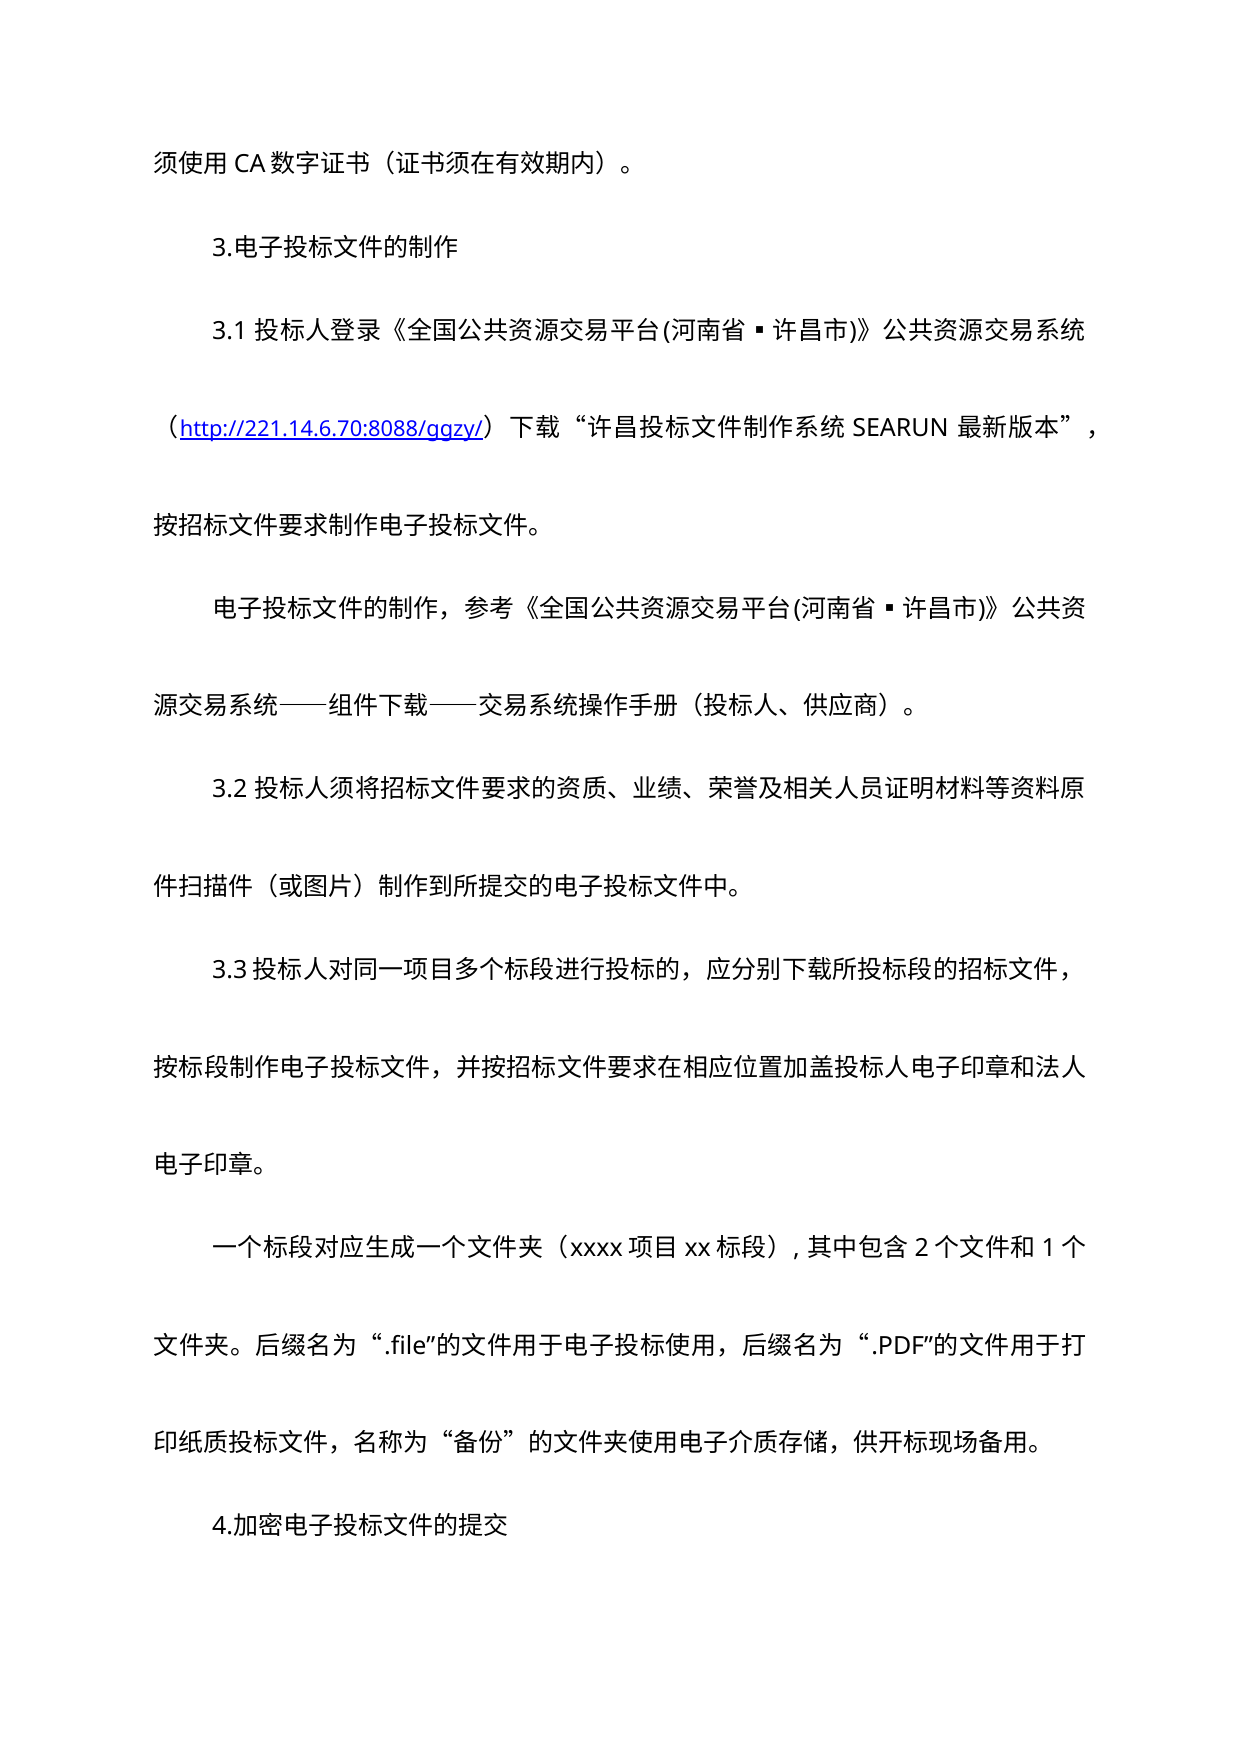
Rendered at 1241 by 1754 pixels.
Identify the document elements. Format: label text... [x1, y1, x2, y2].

text 4.加密电子投标文件的提交 [153, 1491, 1087, 1556]
text 电子投标文件的制作，参考《全国公共资源交易平台(河南省▪许昌市)》公共资源交易系统——组件下载——交易系统操作手册（投标人、供应商）。 [153, 574, 1087, 736]
text 3.电子投标文件的制作 [153, 213, 1087, 278]
text 3.3投标人对同一项目多个标段进行投标的，应分别下载所投标段的招标文件，按标段制作电子投标文件，并按招标文件要求在相应位置加盖投标人电子印章和法人电子印章。 [153, 935, 1087, 1195]
text 3.2 投标人须将招标文件要求的资质、业绩、荣誉及相关人员证明材料等资料原件扫描件（或图片）制作到所提交的电子投标文件中。 [153, 754, 1087, 917]
text 3.1 投标人登录《全国公共资源交易平台(河南省▪许昌市)》公共资源交易系统（http://221.14.6.70:8088/ggzy/）下载“许昌投标文件制作系统SEARUN 最新版本”，按招标文件要求制作电子投标文件。 [153, 296, 1087, 556]
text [153, 129, 1087, 194]
text 一个标段对应生成一个文件夹（xxxx项目xx标段）, 其中包含2个文件和1个文件夹。后缀名为“.file”的文件用于电子投标使用，后缀名为“.PDF”的文件用于打印纸质投标文件，名称为“备份”的文件夹使用电子介质存储，供开标现场备用。 [153, 1213, 1087, 1473]
